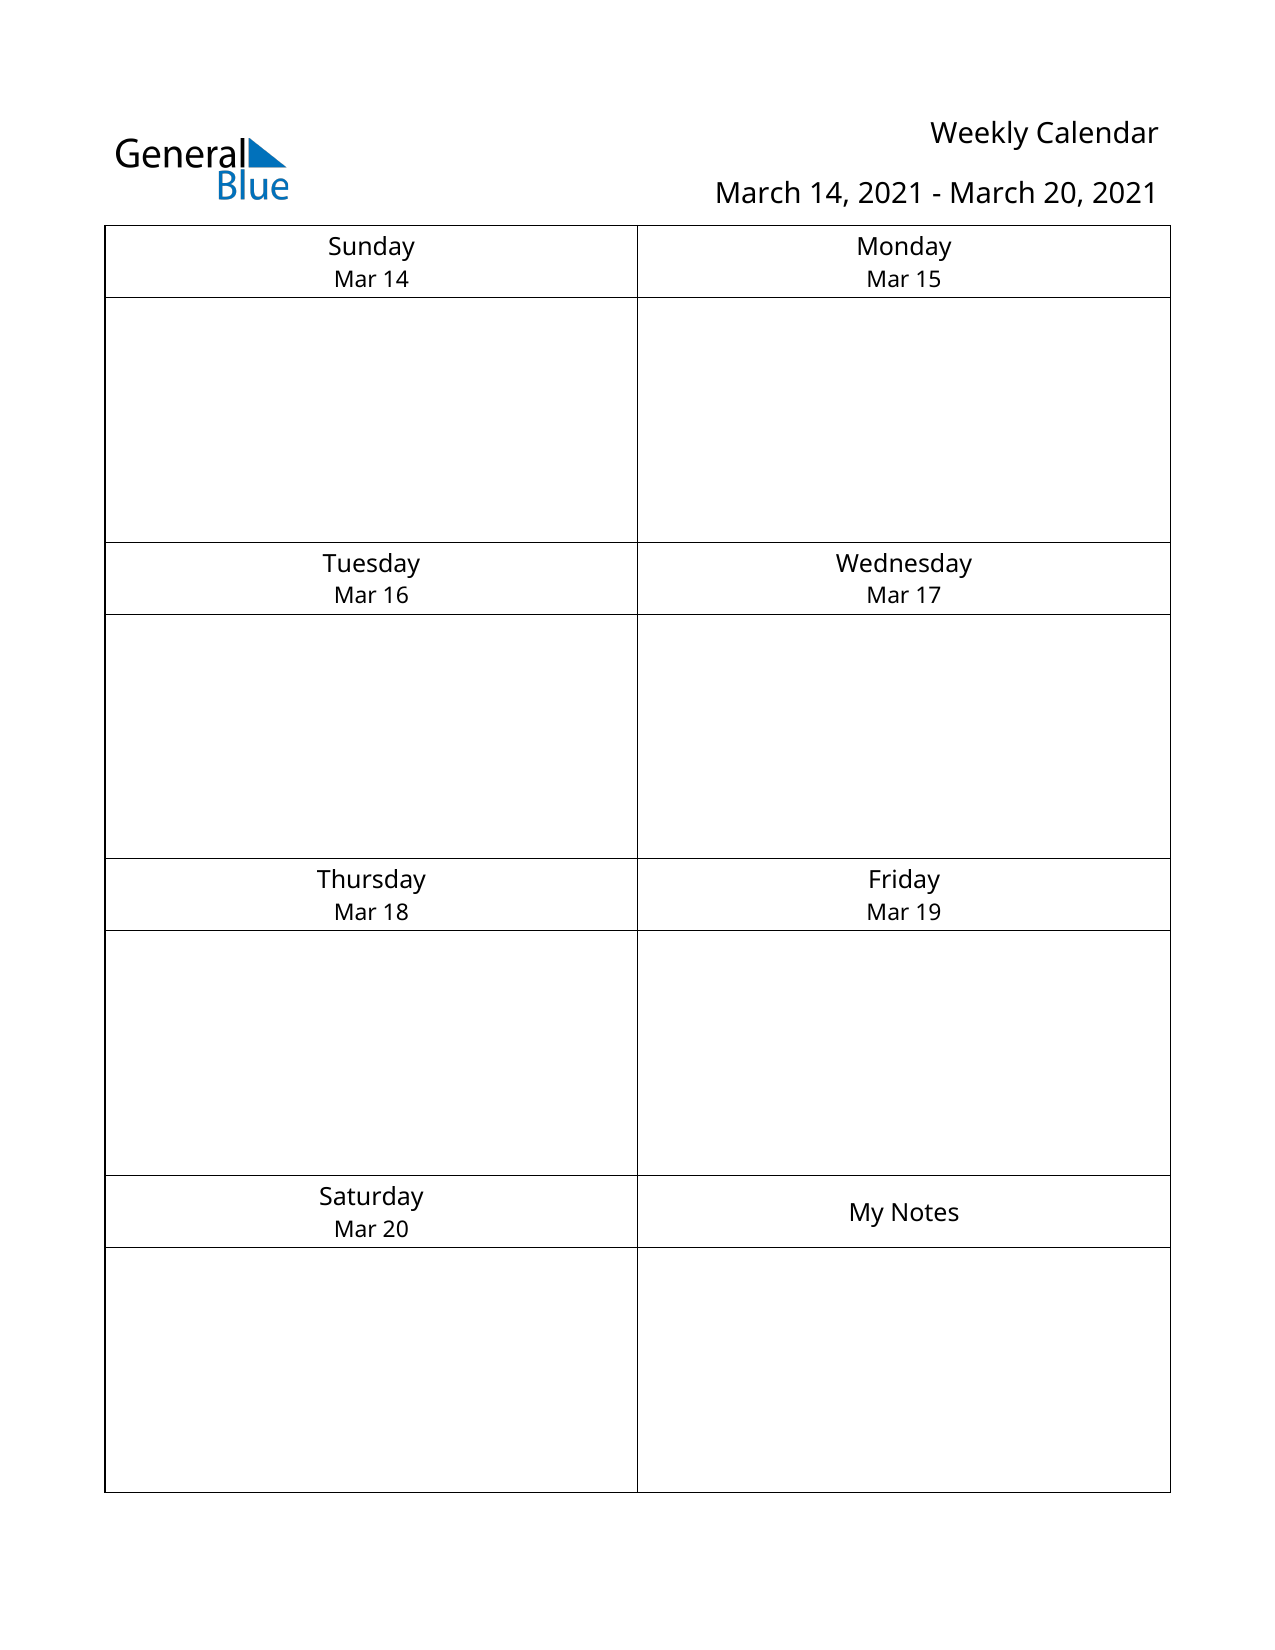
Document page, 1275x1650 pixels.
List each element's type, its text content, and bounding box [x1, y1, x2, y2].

table_cell [638, 931, 1170, 1175]
table_cell [638, 615, 1170, 858]
table_cell Sunday Mar 14 [106, 226, 637, 297]
table_cell Friday Mar 19 [638, 859, 1170, 930]
table_cell Wednesday Mar 17 [638, 543, 1170, 613]
table_cell [638, 298, 1170, 542]
table_cell My Notes [638, 1176, 1170, 1247]
table_header [105, 113, 302, 225]
table_cell [106, 615, 637, 858]
table_cell [638, 1248, 1170, 1492]
table_cell [106, 298, 637, 542]
table_cell [106, 931, 637, 1175]
table_cell Thursday Mar 18 [106, 859, 637, 930]
table_cell [106, 1248, 637, 1492]
table_cell Tuesday Mar 16 [106, 543, 637, 613]
picture [116, 138, 289, 200]
table_cell Saturday Mar 20 [106, 1176, 637, 1247]
table_cell Monday Mar 15 [638, 226, 1170, 297]
table_header Weekly Calendar March 14, 2021 - March 20, 2021 [302, 113, 1170, 225]
